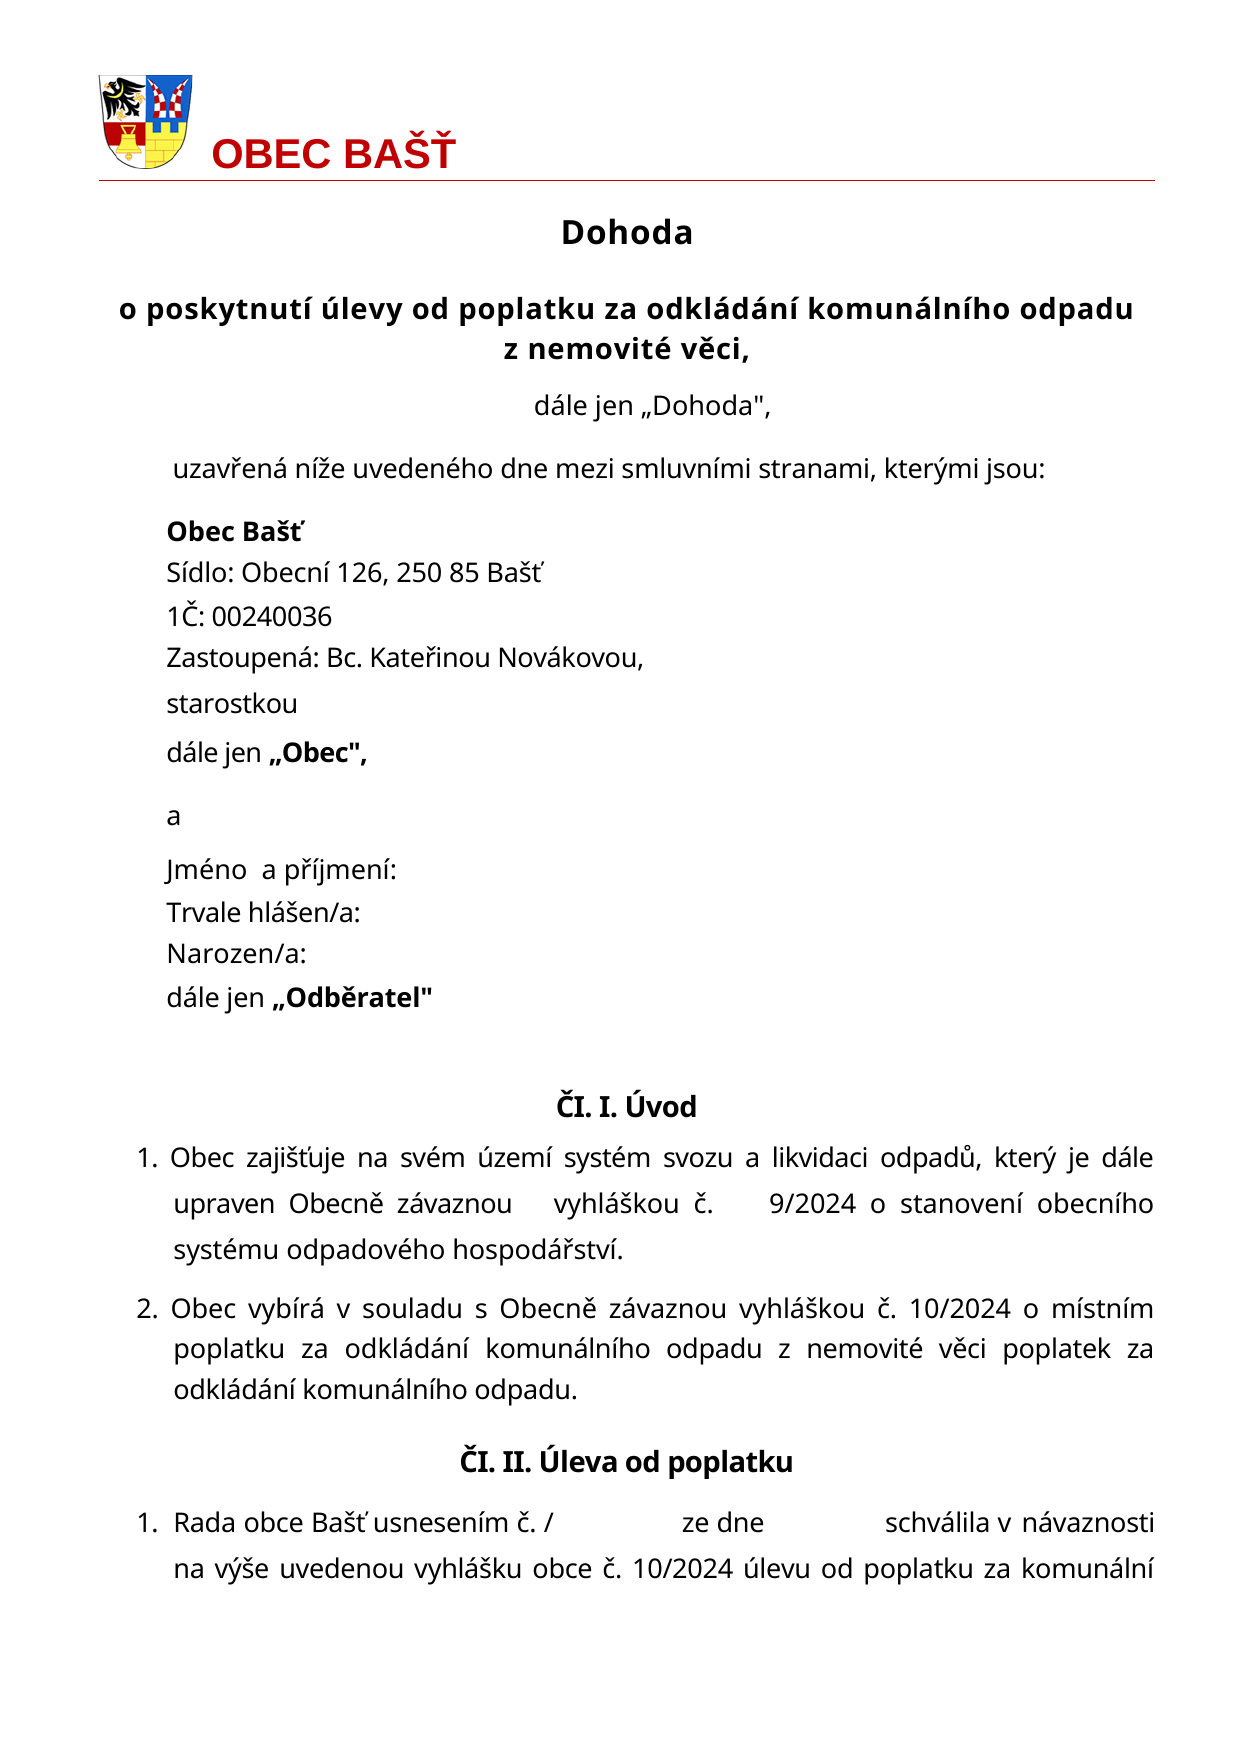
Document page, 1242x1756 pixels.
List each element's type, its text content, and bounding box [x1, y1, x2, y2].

picture [98, 75, 193, 169]
text a [166, 814, 1155, 828]
text Dohoda [99, 209, 1155, 254]
text Obec Bašť [166, 512, 1155, 549]
text z nemovité věci, [99, 328, 1155, 368]
text Zastoupená: Bc. Kateřinou Novákovou, starostkou [166, 638, 645, 721]
text Trvale hlášen/a: [166, 894, 1155, 931]
text Sídlo: Obecní 126, 250 85 Bašť [166, 553, 1155, 590]
text 1. Obec zajišťuje na svém území systém svozu a likvidaci odpadů, který je dále upraven Obecně závaznou vyhláškou č. 9/2024 o stanovení obecního systému odpadového hospodářství. [136, 1138, 1155, 1267]
text 1Č: 00240036 [166, 597, 1155, 634]
text uzavřená níže uvedeného dne mezi smluvními stranami, kterými jsou: [136, 449, 1155, 486]
text dále jen „Odběratel" [166, 979, 1155, 1016]
text dále jen „Dohoda", [534, 386, 1155, 423]
text Narozen/a: [166, 934, 1155, 971]
text 2. Obec vybírá v souladu s Obecně závaznou vyhláškou č. 10/2024 o místním poplatku za odkládání komunálního odpadu z nemovité věci poplatek za odkládání komunálního odpadu. [136, 1289, 1155, 1408]
text Jméno a příjmení: [166, 854, 1155, 886]
text ČI. II. Úleva od poplatku [99, 1442, 1155, 1481]
text ČI. I. Úvod [99, 1086, 1155, 1126]
text dále jen „Obec", [166, 734, 645, 771]
text o poskytnutí úlevy od poplatku za odkládání komunálního odpadu [99, 288, 1155, 328]
